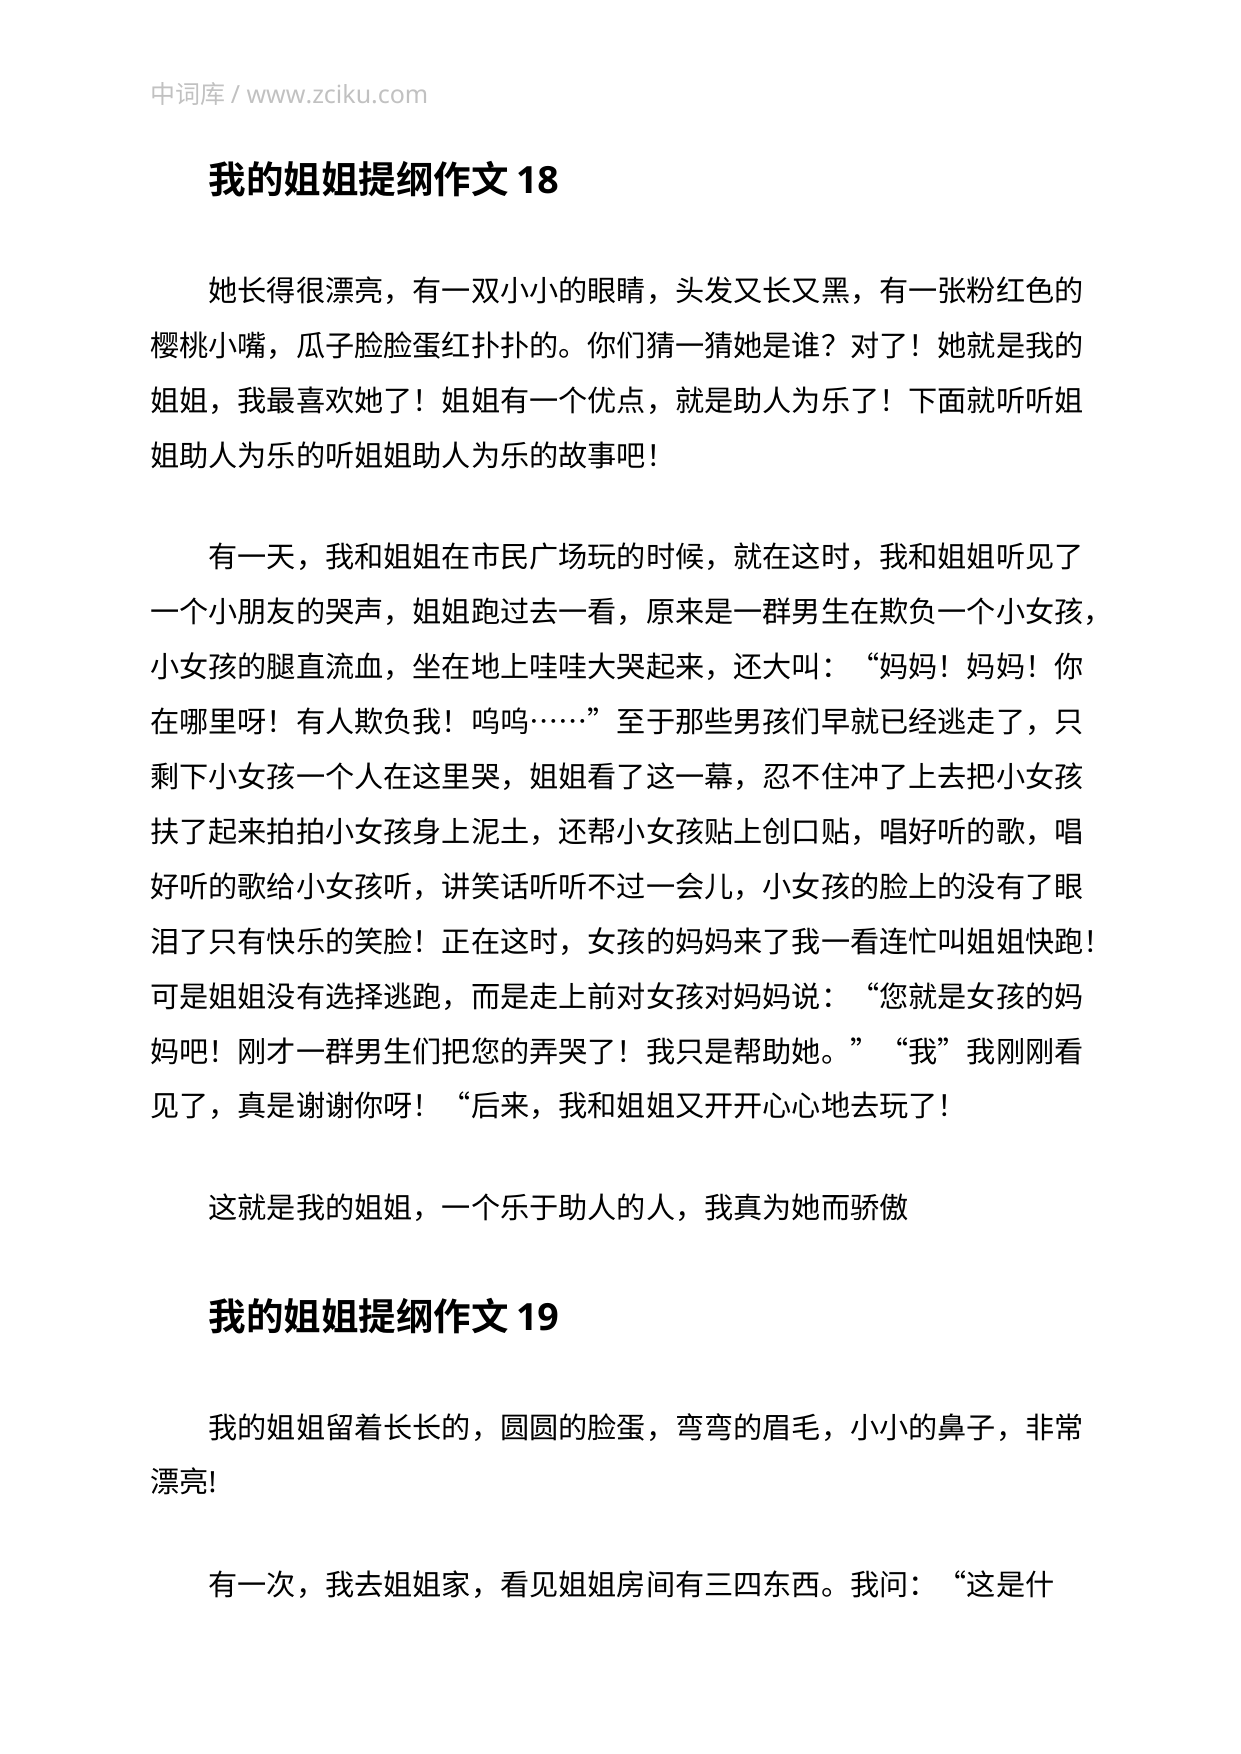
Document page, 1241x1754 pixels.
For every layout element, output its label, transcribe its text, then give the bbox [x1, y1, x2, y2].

text 她长得很漂亮，有一双小小的眼睛，头发又长又黑，有一张粉红色的樱桃小嘴，瓜子脸脸蛋红扑扑的。你们猜一猜她是谁？对了！她就是我的姐姐，我最喜欢她了！姐姐有一个优点，就是助人为乐了！下面就听听姐姐助人为乐的听姐姐助人为乐的故事吧！ [150, 268, 1090, 474]
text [150, 1561, 1090, 1603]
text 有一天，我和姐姐在市民广场玩的时候，就在这时，我和姐姐听见了一个小朋友的哭声，姐姐跑过去一看，原来是一群男生在欺负一个小女孩，小女孩的腿直流血，坐在地上哇哇大哭起来，还大叫：“妈妈！妈妈！你在哪里呀！有人欺负我！呜呜……”至于那些男孩们早就已经逃走了，只剩下小女孩一个人在这里哭，姐姐看了这一幕，忍不住冲了上去把小女孩扶了起来拍拍小女孩身上泥土，还帮小女孩贴上创口贴，唱好听的歌，唱好听的歌给小女孩听，讲笑话听听不过一会儿，小女孩的脸上的没有了眼泪了只有快乐的笑脸！正在这时，女孩的妈妈来了我一看连忙叫姐姐快跑！可是姐姐没有选择逃跑，而是走上前对女孩对妈妈说：“您就是女孩的妈妈吧！刚才一群男生们把您的弄哭了！我只是帮助她。”“我”我刚刚看见了，真是谢谢你呀！“后来，我和姐姐又开开心心地去玩了！ [150, 534, 1090, 1125]
text 这就是我的姐姐，一个乐于助人的人，我真为她而骄傲 [150, 1185, 1090, 1227]
text 我的姐姐提纲作文18 [150, 150, 1090, 204]
text 我的姐姐留着长长的，圆圆的脸蛋，弯弯的眉毛，小小的鼻子，非常漂亮! [150, 1404, 1090, 1501]
text 我的姐姐提纲作文19 [150, 1287, 1090, 1341]
